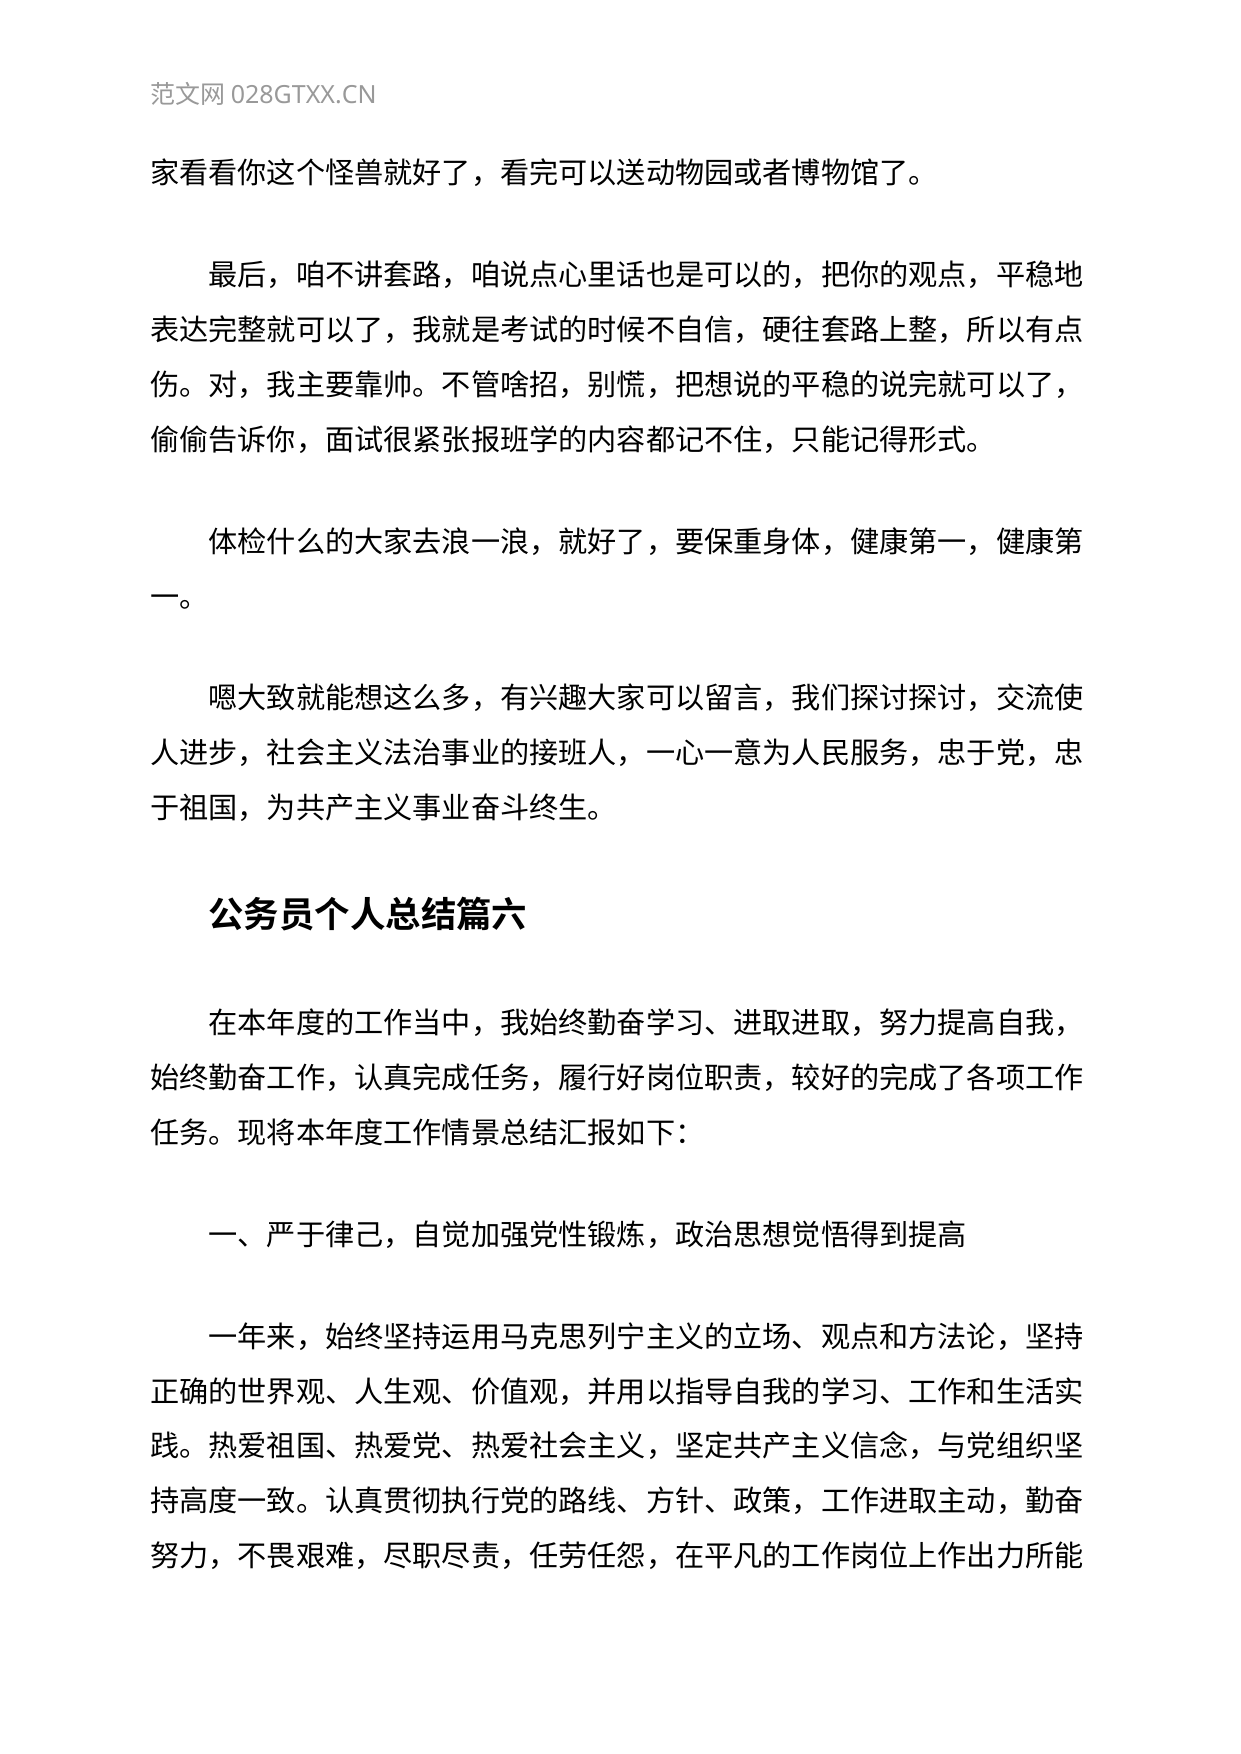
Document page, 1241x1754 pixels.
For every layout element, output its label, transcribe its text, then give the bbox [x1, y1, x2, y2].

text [150, 150, 1090, 192]
text 嗯大致就能想这么多，有兴趣大家可以留言，我们探讨探讨，交流使人进步，社会主义法治事业的接班人，一心一意为人民服务，忠于党，忠于祖国，为共产主义事业奋斗终生。 [150, 675, 1090, 827]
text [150, 1313, 1090, 1575]
text 公务员个人总结篇六 [150, 886, 1090, 938]
text 一、严于律己，自觉加强党性锻炼，政治思想觉悟得到提高 [150, 1211, 1090, 1254]
text 在本年度的工作当中，我始终勤奋学习、进取进取，努力提高自我，始终勤奋工作，认真完成任务，履行好岗位职责，较好的完成了各项工作任务。现将本年度工作情景总结汇报如下： [150, 1000, 1090, 1152]
text 体检什么的大家去浪一浪，就好了，要保重身体，健康第一，健康第一。 [150, 518, 1090, 615]
text 最后，咱不讲套路，咱说点心里话也是可以的，把你的观点，平稳地表达完整就可以了，我就是考试的时候不自信，硬往套路上整，所以有点伤。对，我主要靠帅。不管啥招，别慌，把想说的平稳的说完就可以了，偷偷告诉你，面试很紧张报班学的内容都记不住，只能记得形式。 [150, 252, 1090, 459]
